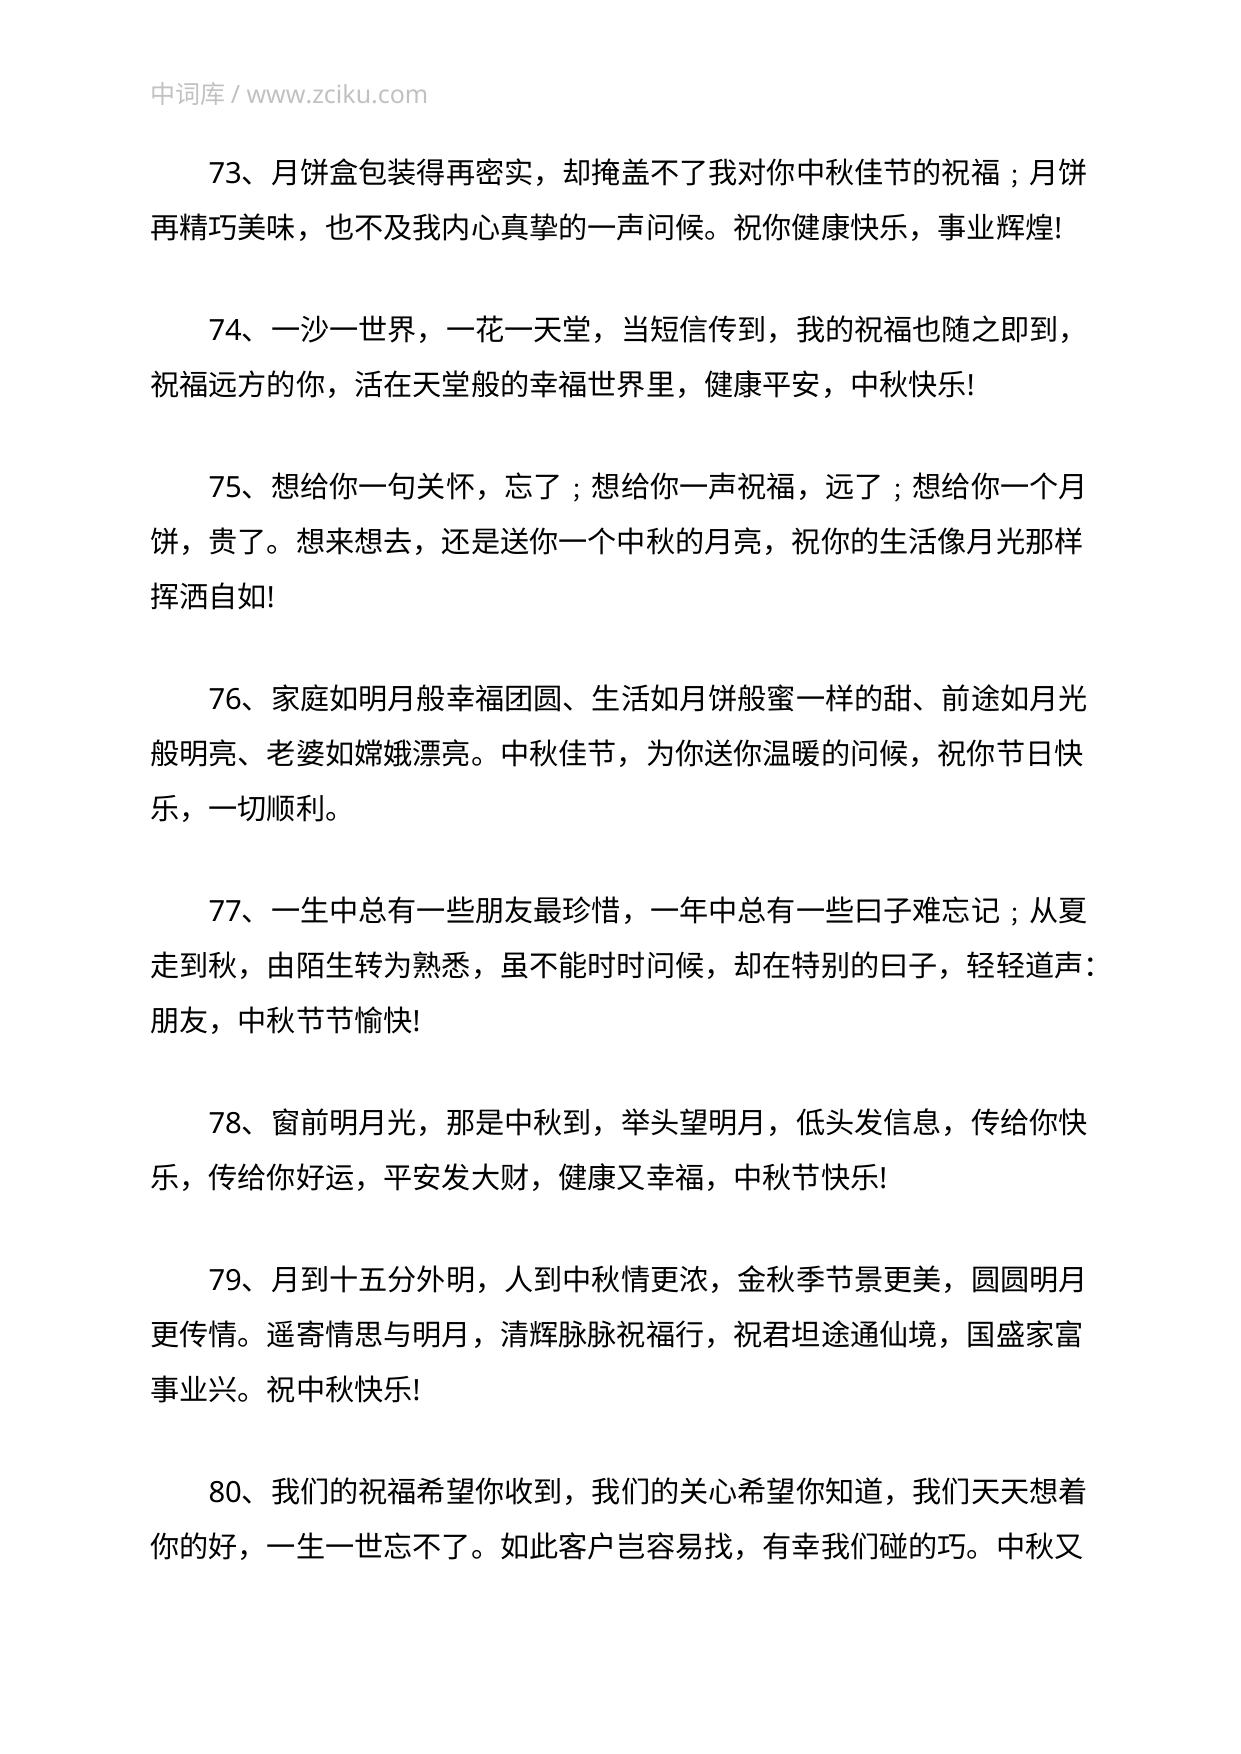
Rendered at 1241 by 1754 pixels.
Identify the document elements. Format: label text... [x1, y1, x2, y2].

text 78、窗前明月光，那是中秋到，举头望明月，低头发信息，传给你快乐，传给你好运，平安发大财，健康又幸福，中秋节快乐! [150, 1099, 1090, 1197]
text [150, 1468, 1090, 1566]
text 75、想给你一句关怀，忘了﹔想给你一声祝福，远了﹔想给你一个月饼，贵了。想来想去，还是送你一个中秋的月亮，祝你的生活像月光那样挥洒自如! [150, 464, 1090, 616]
text 76、家庭如明月般幸福团圆、生活如月饼般蜜一样的甜、前途如月光般明亮、老婆如嫦娥漂亮。中秋佳节，为你送你温暖的问候，祝你节日快乐，一切顺利。 [150, 676, 1090, 828]
text 79、月到十五分外明，人到中秋情更浓，金秋季节景更美，圆圆明月更传情。遥寄情思与明月，清辉脉脉祝福行，祝君坦途通仙境，国盛家富事业兴。祝中秋快乐! [150, 1256, 1090, 1409]
text 74、一沙一世界，一花一天堂，当短信传到，我的祝福也随之即到，祝福远方的你，活在天堂般的幸福世界里，健康平安，中秋快乐! [150, 307, 1090, 404]
text 77、一生中总有一些朋友最珍惜，一年中总有一些曰子难忘记﹔从夏走到秋，由陌生转为熟悉，虽不能时时问候，却在特别的曰子，轻轻道声：朋友，中秋节节愉快! [150, 887, 1090, 1040]
text 73、月饼盒包装得再密实，却掩盖不了我对你中秋佳节的祝福﹔月饼再精巧美味，也不及我内心真挚的一声问候。祝你健康快乐，事业辉煌! [150, 150, 1090, 247]
